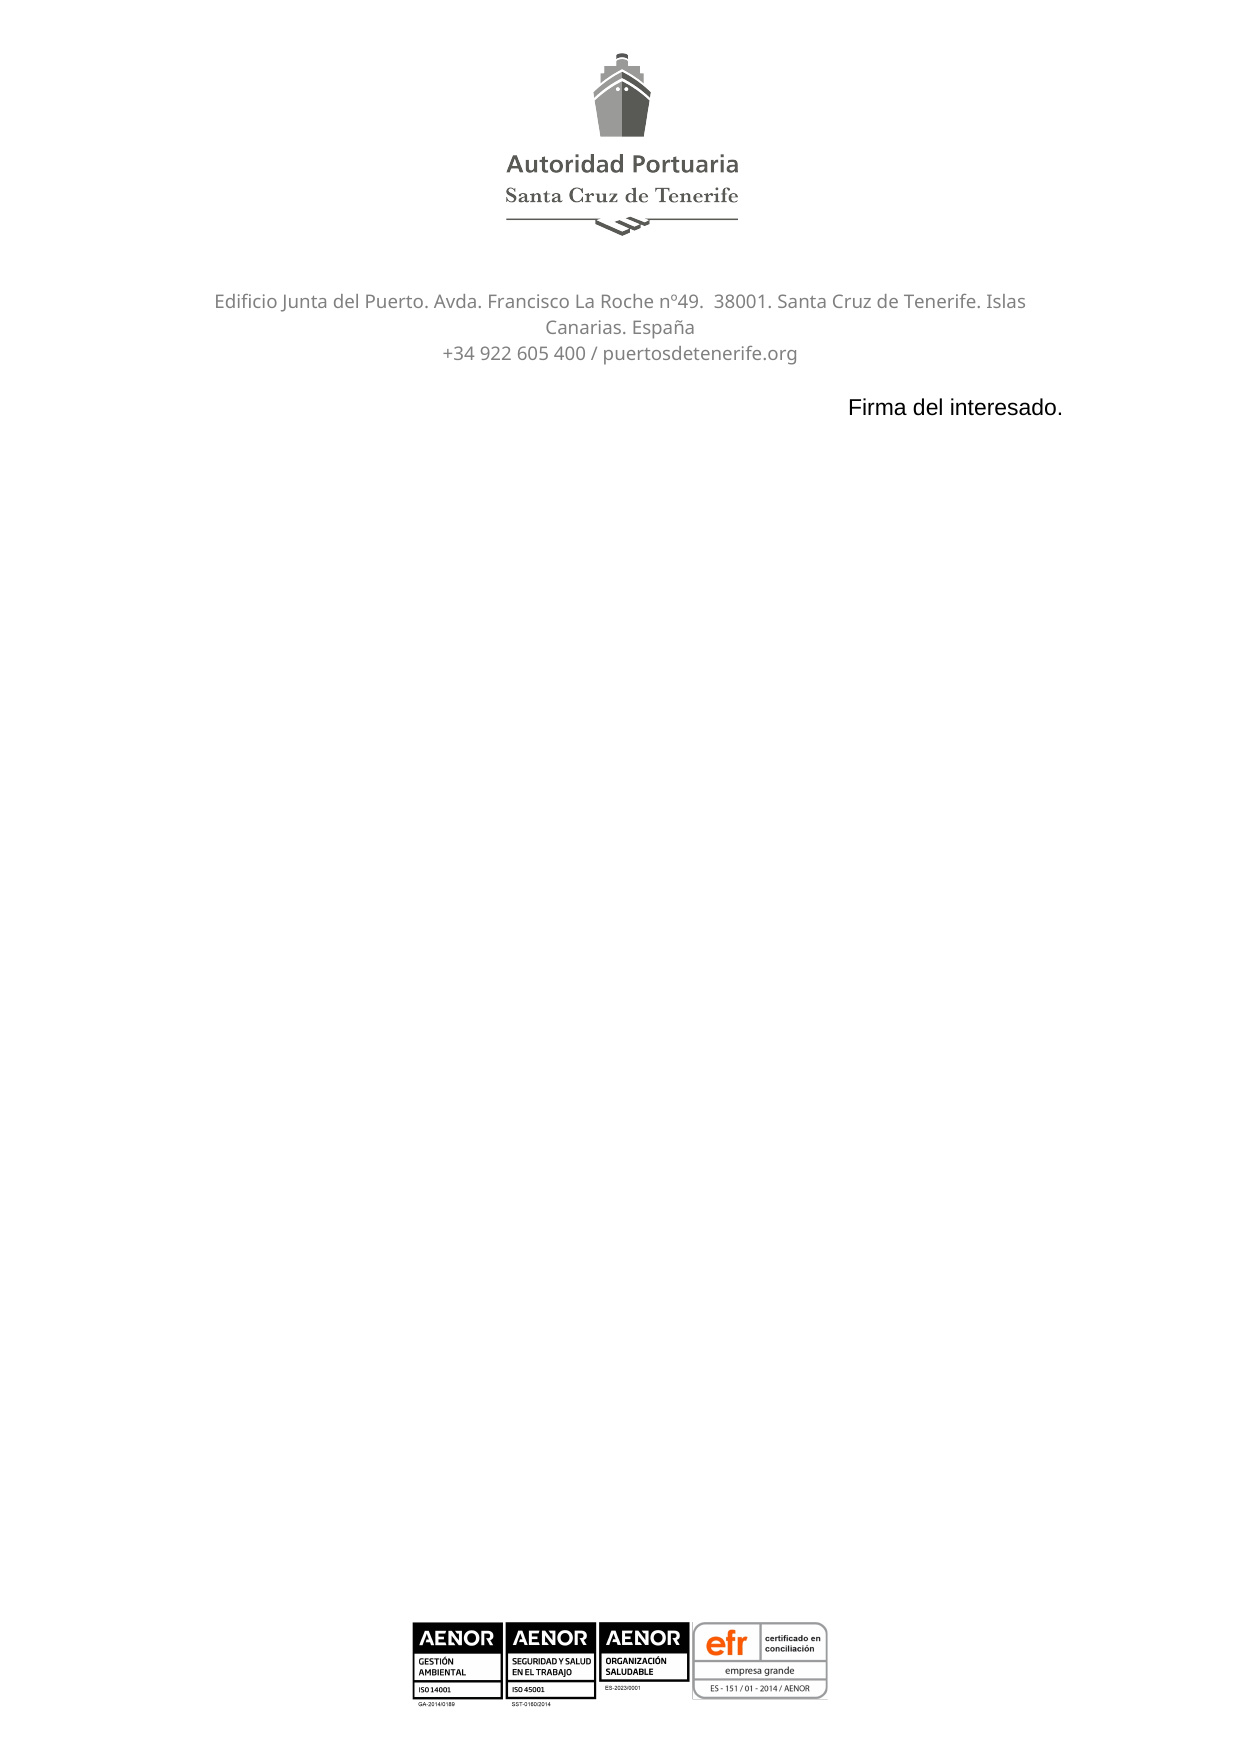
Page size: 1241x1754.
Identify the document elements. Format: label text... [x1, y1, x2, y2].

picture [440, 0, 804, 327]
text Firma del interesado. [177, 394, 1063, 420]
picture [412, 1622, 828, 1711]
